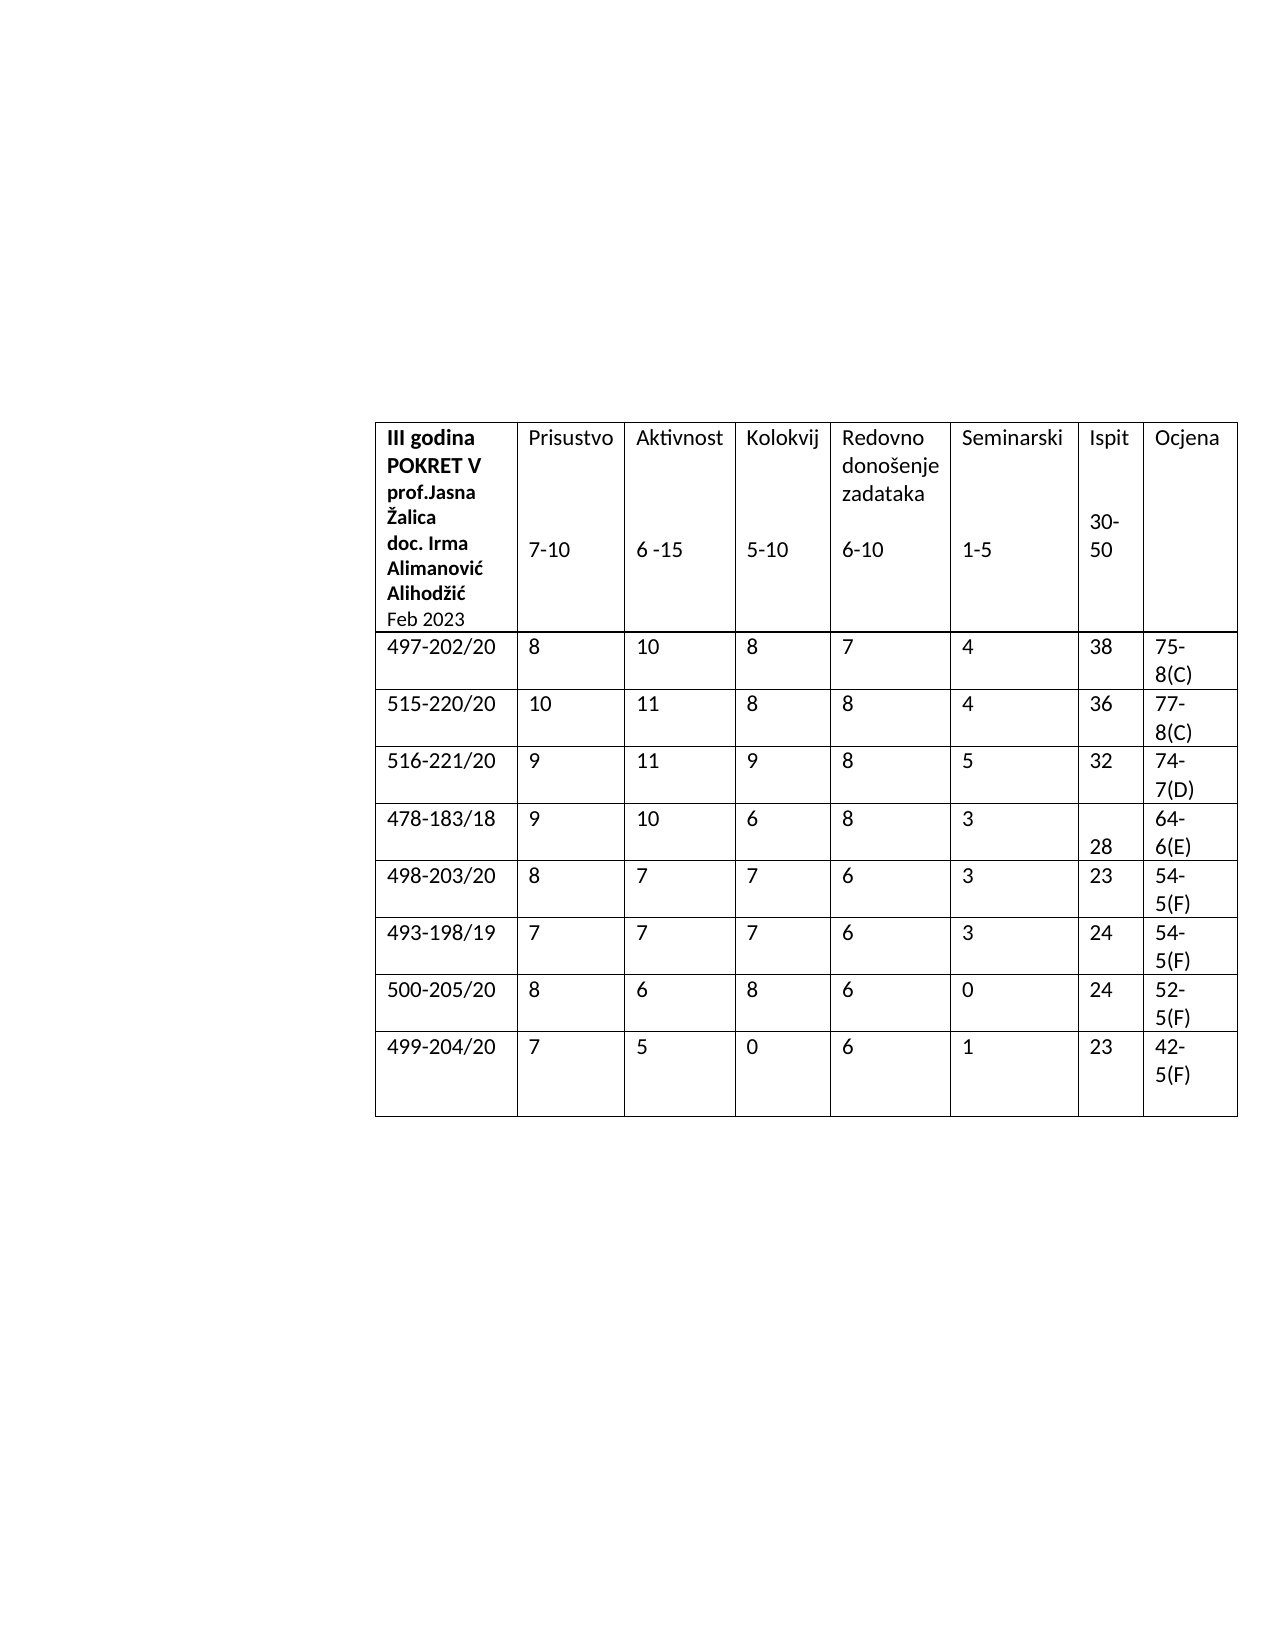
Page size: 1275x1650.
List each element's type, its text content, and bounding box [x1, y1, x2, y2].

table_cell 10 [518, 690, 624, 746]
table_cell 7 [625, 861, 735, 917]
table_cell 1 [951, 1032, 1078, 1116]
table_header Ispit 30-50 [1079, 423, 1143, 631]
table_cell 32 [1079, 747, 1143, 803]
table_cell 54- 5(F) [1144, 918, 1237, 974]
table_cell 9 [736, 747, 830, 803]
table_cell 8 [736, 975, 830, 1031]
table_cell 500-205/20 [376, 975, 517, 1031]
table_cell 516-221/20 [376, 747, 517, 803]
table_cell 3 [951, 804, 1078, 860]
table_cell 4 [951, 633, 1078, 688]
table_cell 478-183/18 [376, 804, 517, 860]
table_cell 8 [831, 690, 950, 746]
table_cell 64- 6(E) [1144, 804, 1237, 860]
table_cell 8 [518, 861, 624, 917]
table_header Seminarski 1-5 [951, 423, 1078, 631]
table_cell 3 [951, 918, 1078, 974]
table_cell 10 [625, 633, 735, 688]
table_cell 7 [625, 918, 735, 974]
table_cell 5 [625, 1032, 735, 1116]
table_cell 6 [831, 918, 950, 974]
table_cell 515-220/20 [376, 690, 517, 746]
table_cell 28 [1079, 804, 1143, 860]
table_cell 6 [736, 804, 830, 860]
table_cell 36 [1079, 690, 1143, 746]
table_cell 6 [831, 861, 950, 917]
table_cell 4 [951, 690, 1078, 746]
table_cell 9 [518, 747, 624, 803]
table_cell 54- 5(F) [1144, 861, 1237, 917]
table_cell 77- 8(C) [1144, 690, 1237, 746]
table_cell 8 [518, 975, 624, 1031]
table_cell 9 [518, 804, 624, 860]
table_header Redovno donošenje zadataka 6-10 [831, 423, 950, 631]
table_cell 11 [625, 690, 735, 746]
table_cell 24 [1079, 975, 1143, 1031]
table_cell 6 [625, 975, 735, 1031]
table_header Kolokvij 5-10 [736, 423, 830, 631]
table_cell 8 [518, 633, 624, 688]
table_cell 52- 5(F) [1144, 975, 1237, 1031]
table_cell 38 [1079, 633, 1143, 688]
table_cell 499-204/20 [376, 1032, 517, 1116]
table_cell 74- 7(D) [1144, 747, 1237, 803]
table_cell 8 [831, 804, 950, 860]
table_cell 6 [831, 1032, 950, 1116]
table_header III godina POKRET V prof.Jasna Žalica doc. Irma Alimanović Alihodžić Feb 2023 [376, 423, 517, 631]
table_cell 23 [1079, 861, 1143, 917]
table_cell 10 [625, 804, 735, 860]
table_cell 5 [951, 747, 1078, 803]
table_cell 0 [951, 975, 1078, 1031]
table_cell 11 [625, 747, 735, 803]
table_cell 23 [1079, 1032, 1143, 1116]
table_cell 24 [1079, 918, 1143, 974]
table_cell 497-202/20 [376, 633, 517, 688]
table_cell 7 [518, 1032, 624, 1116]
table_cell 8 [736, 633, 830, 688]
table_cell 6 [831, 975, 950, 1031]
table_cell 0 [736, 1032, 830, 1116]
table_cell 7 [518, 918, 624, 974]
table_cell 493-198/19 [376, 918, 517, 974]
table_header Ocjena [1144, 423, 1237, 631]
table_cell 3 [951, 861, 1078, 917]
table_cell 8 [736, 690, 830, 746]
table_cell 75- 8(C) [1144, 633, 1237, 688]
table_cell 7 [831, 633, 950, 688]
table_header Prisustvo 7-10 [518, 423, 624, 631]
table_cell 498-203/20 [376, 861, 517, 917]
table_cell 8 [831, 747, 950, 803]
table_cell 7 [736, 918, 830, 974]
table_cell 42- 5(F) [1144, 1032, 1237, 1116]
table_header Aktivnost 6 -15 [625, 423, 735, 631]
table_cell 7 [736, 861, 830, 917]
